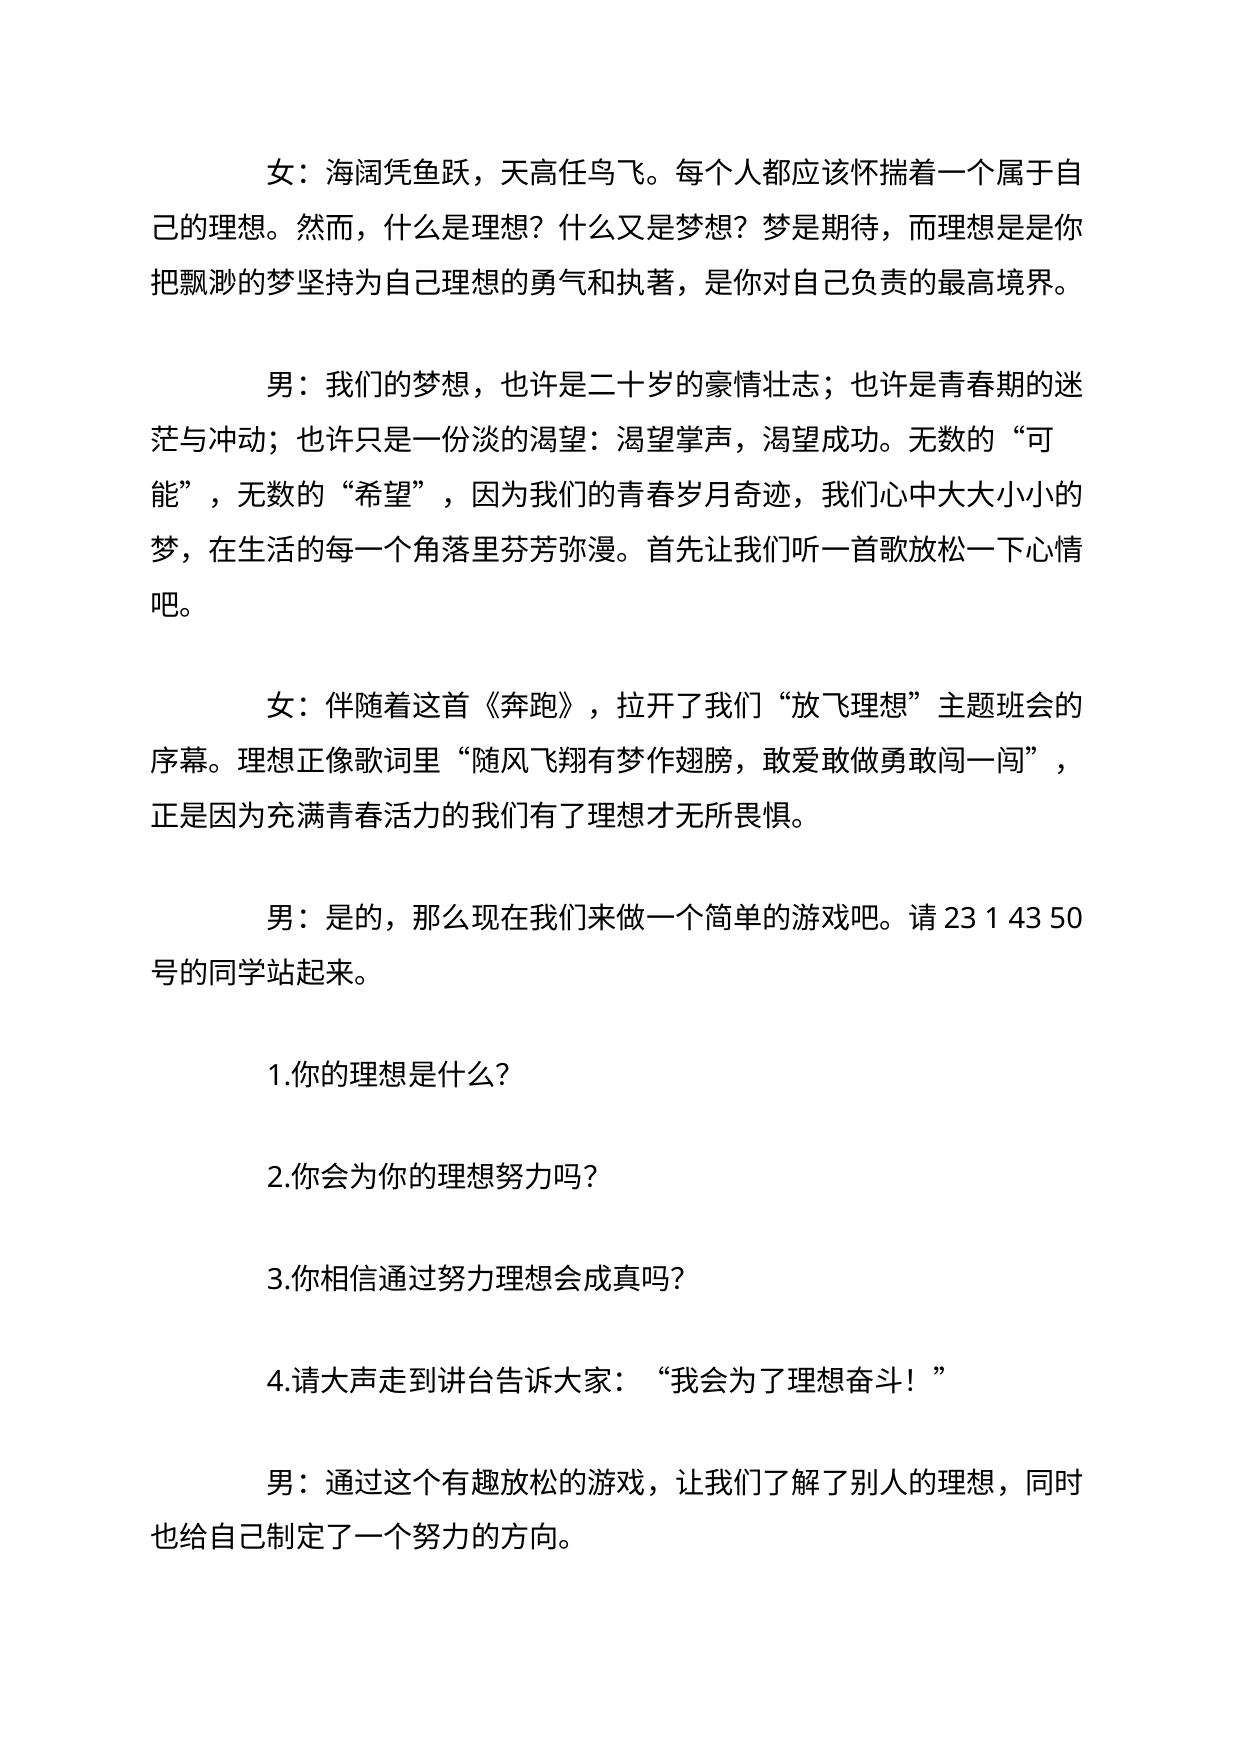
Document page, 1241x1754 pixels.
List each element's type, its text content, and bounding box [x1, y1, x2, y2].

text 男：通过这个有趣放松的游戏，让我们了解了别人的理想，同时也给自己制定了一个努力的方向。 [150, 1459, 1090, 1556]
text 男：我们的梦想，也许是二十岁的豪情壮志；也许是青春期的迷茫与冲动；也许只是一份淡的渴望：渴望掌声，渴望成功。无数的“可能”，无数的“希望”，因为我们的青春岁月奇迹，我们心中大大小小的梦，在生活的每一个角落里芬芳弥漫。首先让我们听一首歌放松一下心情吧。 [150, 362, 1090, 623]
text 3.你相信通过努力理想会成真吗？ [150, 1255, 1090, 1298]
text 2.你会为你的理想努力吗？ [150, 1153, 1090, 1196]
text 1.你的理想是什么？ [150, 1051, 1090, 1094]
text 女：海阔凭鱼跃，天高任鸟飞。每个人都应该怀揣着一个属于自己的理想。然而，什么是理想？什么又是梦想？梦是期待，而理想是是你把飘渺的梦坚持为自己理想的勇气和执著，是你对自己负责的最高境界。 [150, 150, 1090, 302]
text 4.请大声走到讲台告诉大家：“我会为了理想奋斗！” [150, 1357, 1090, 1399]
text 男：是的，那么现在我们来做一个简单的游戏吧。请23 1 43 50号的同学站起来。 [150, 894, 1090, 992]
text 女：伴随着这首《奔跑》，拉开了我们“放飞理想”主题班会的序幕。理想正像歌词里“随风飞翔有梦作翅膀，敢爱敢做勇敢闯一闯”，正是因为充满青春活力的我们有了理想才无所畏惧。 [150, 683, 1090, 835]
